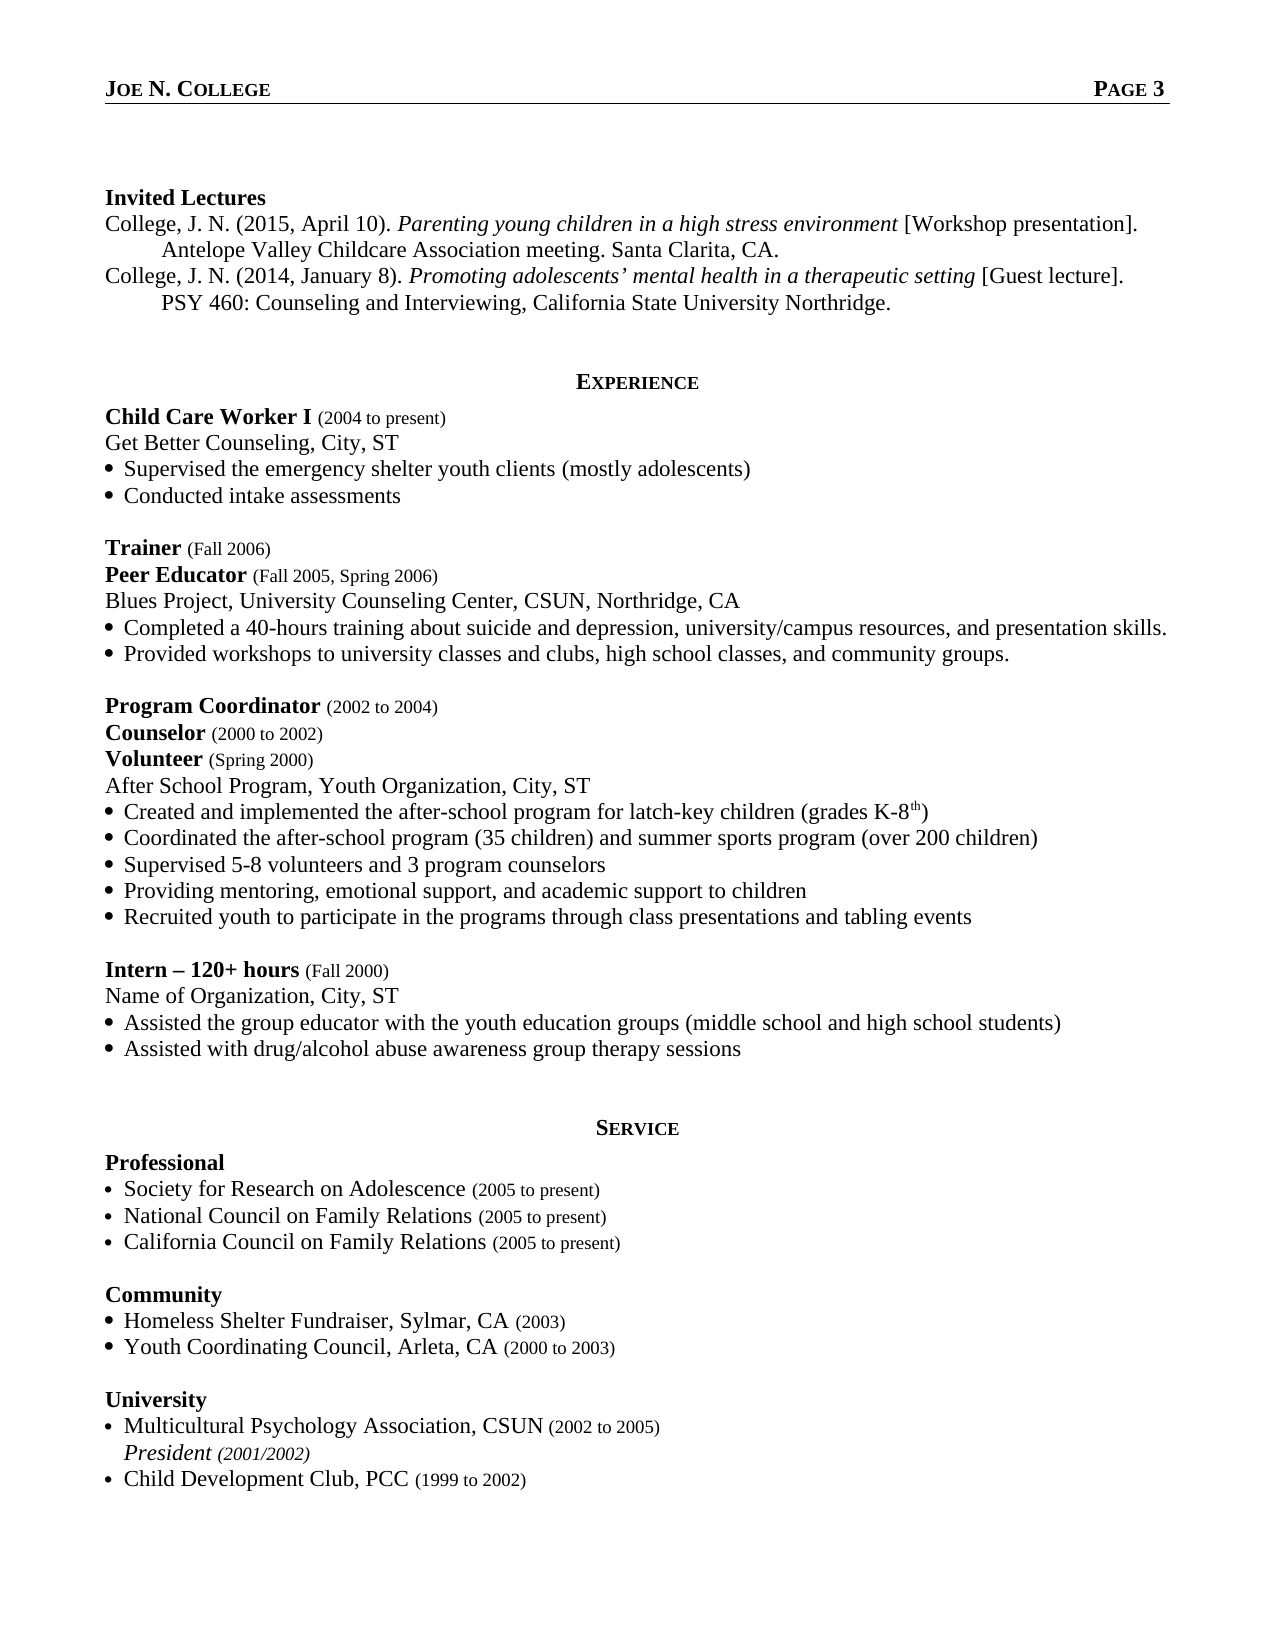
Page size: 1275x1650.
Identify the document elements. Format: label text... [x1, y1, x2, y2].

text College, J. N. (2015, April 10). Parenting young children in a high stress environment [Workshop presentation]. Antelope Valley Childcare Association meeting. Santa Clarita, CA. [105, 210, 1170, 263]
text Recruited youth to participate in the programs through class presentations and tabling events [105, 903, 1170, 930]
text Youth Coordinating Council, Arleta, CA (2000 to 2003) [105, 1333, 1170, 1360]
text Peer Educator (Fall 2005, Spring 2006) [105, 561, 1170, 587]
text Supervised the emergency shelter youth clients (mostly adolescents) [105, 455, 1170, 482]
text Child Development Club, PCC (1999 to 2002) [105, 1465, 1170, 1492]
text Volunteer (Spring 2000) [105, 745, 1170, 772]
text College, J. N. (2014, January 8). Promoting adolescents’ mental health in a therapeutic setting [Guest lecture]. PSY 460: Counseling and Interviewing, California State University Northridge. [105, 263, 1170, 315]
text Provided workshops to university classes and clubs, high school classes, and community groups. [105, 640, 1170, 666]
text After School Program, Youth Organization, City, ST [105, 772, 1170, 798]
text Providing mentoring, emotional support, and academic support to children [105, 877, 1170, 903]
text Child Care Worker I (2004 to present) [105, 403, 1170, 429]
text National Council on Family Relations (2005 to present) [105, 1202, 1170, 1228]
text Get Better Counseling, City, ST [105, 429, 1170, 455]
text Community [105, 1281, 1170, 1307]
subtitle Service [105, 1114, 1170, 1141]
text Society for Research on Adolescence (2005 to present) [105, 1175, 1170, 1202]
text Name of Organization, City, ST [105, 982, 1170, 1009]
text Trainer (Fall 2006) [105, 534, 1170, 561]
text Completed a 40-hours training about suicide and depression, university/campus resources, and presentation skills. [105, 613, 1170, 640]
text Program Coordinator (2002 to 2004) [105, 693, 1170, 719]
text Coordinated the after-school program (35 children) and summer sports program (over 200 children) [105, 824, 1170, 851]
text Intern – 120+ hours (Fall 2000) [105, 956, 1170, 982]
text University [105, 1386, 1170, 1412]
text Invited Lectures [105, 183, 1170, 210]
text Created and implemented the after-school program for latch-key children (grades K-8th) [105, 798, 1170, 824]
text California Council on Family Relations (2005 to present) [105, 1228, 1170, 1254]
text Counselor (2000 to 2002) [105, 719, 1170, 745]
text Homeless Shelter Fundraiser, Sylmar, CA (2003) [105, 1307, 1170, 1333]
text Supervised 5-8 volunteers and 3 program counselors [105, 851, 1170, 877]
subtitle Experience [105, 368, 1170, 394]
text Assisted the group educator with the youth education groups (middle school and high school students) [105, 1009, 1170, 1035]
text Conducted intake assessments [105, 482, 1170, 508]
text Professional [105, 1149, 1170, 1175]
text Assisted with drug/alcohol abuse awareness group therapy sessions [105, 1035, 1170, 1062]
text Multicultural Psychology Association, CSUN (2002 to 2005) President (2001/2002) [105, 1412, 1170, 1465]
text Blues Project, University Counseling Center, CSUN, Northridge, CA [105, 587, 1170, 613]
